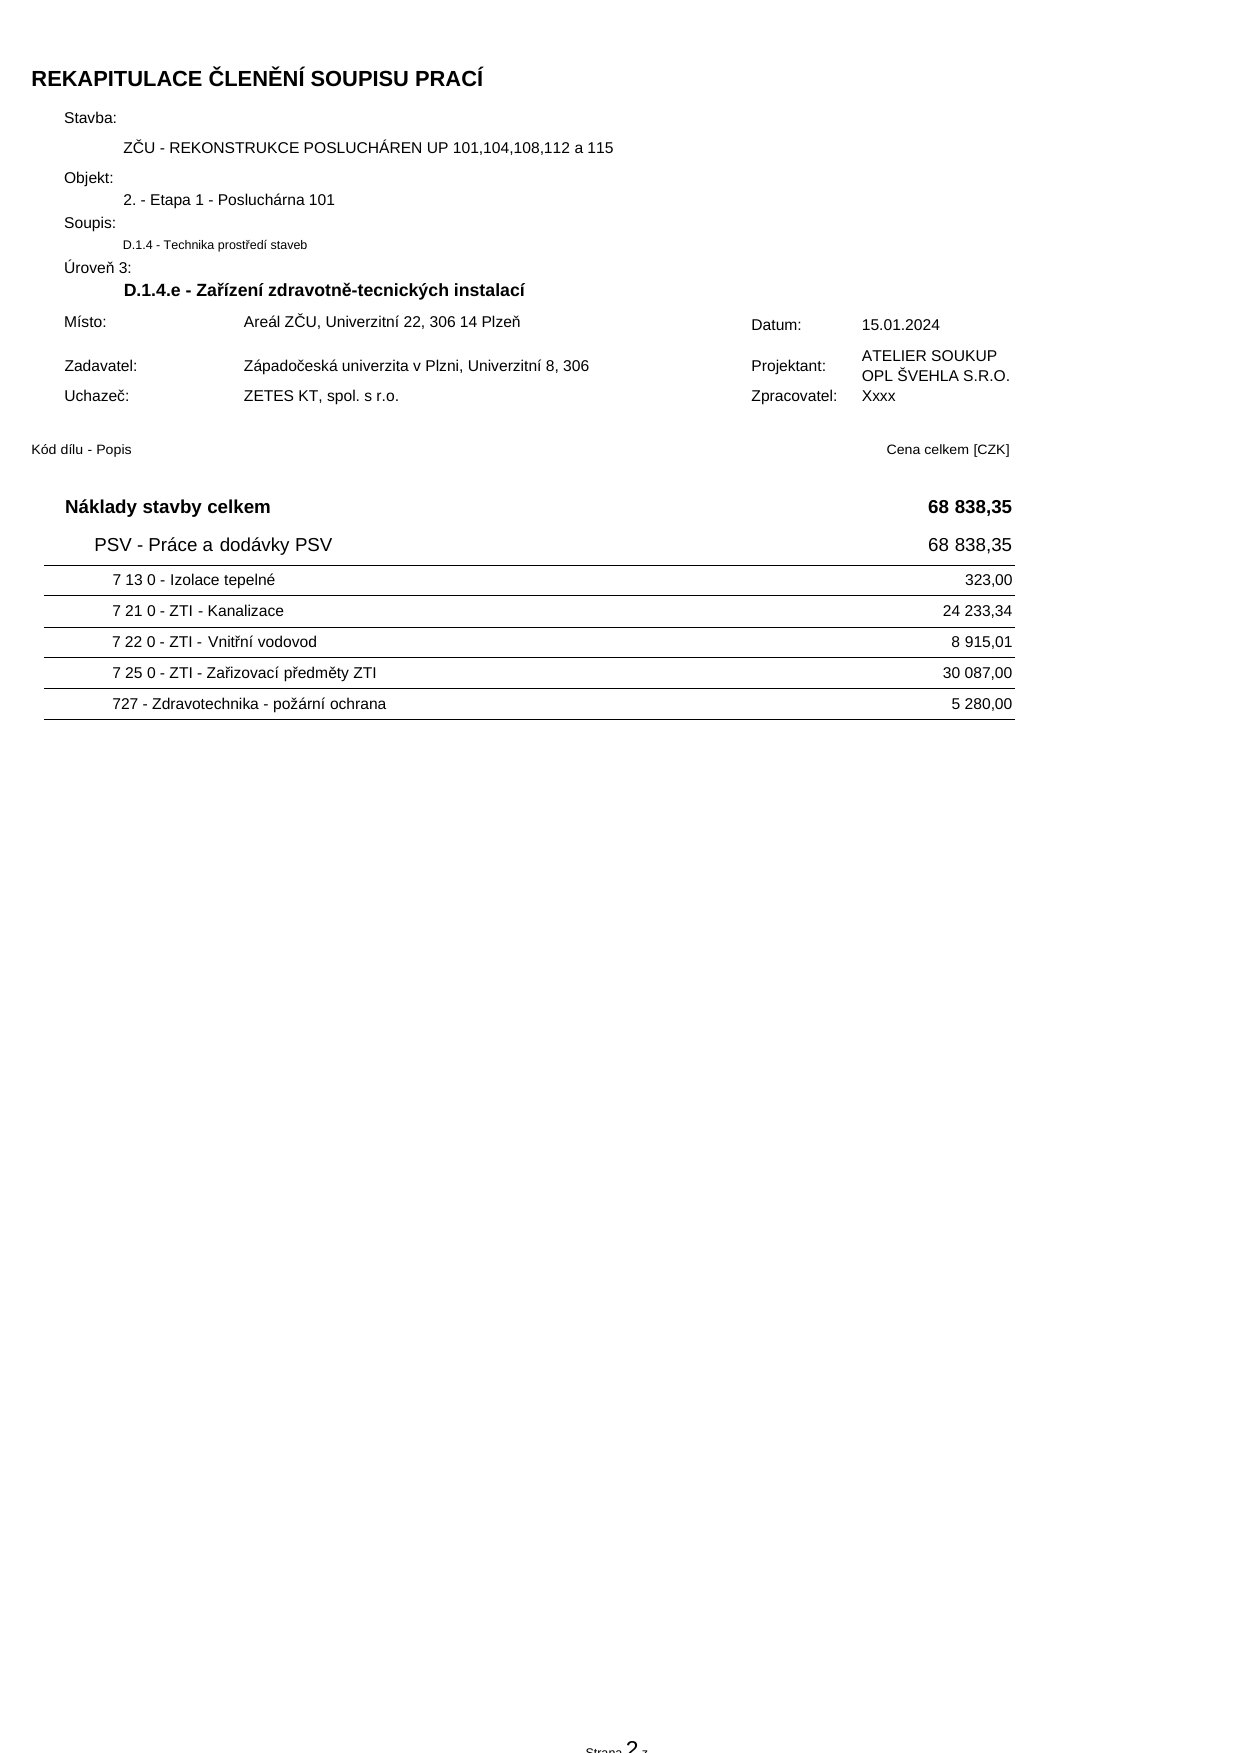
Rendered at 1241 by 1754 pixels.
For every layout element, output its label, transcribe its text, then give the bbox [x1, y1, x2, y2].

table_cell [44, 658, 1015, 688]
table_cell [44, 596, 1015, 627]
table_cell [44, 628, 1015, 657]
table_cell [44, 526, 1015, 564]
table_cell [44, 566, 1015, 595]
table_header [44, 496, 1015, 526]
subtitle REKAPITULACE ČLENĚNÍ SOUPISU PRACÍ [31, 66, 1190, 91]
text Kód dílu - Popis Cena celkem [CZK] [31, 442, 1190, 457]
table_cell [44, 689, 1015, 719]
